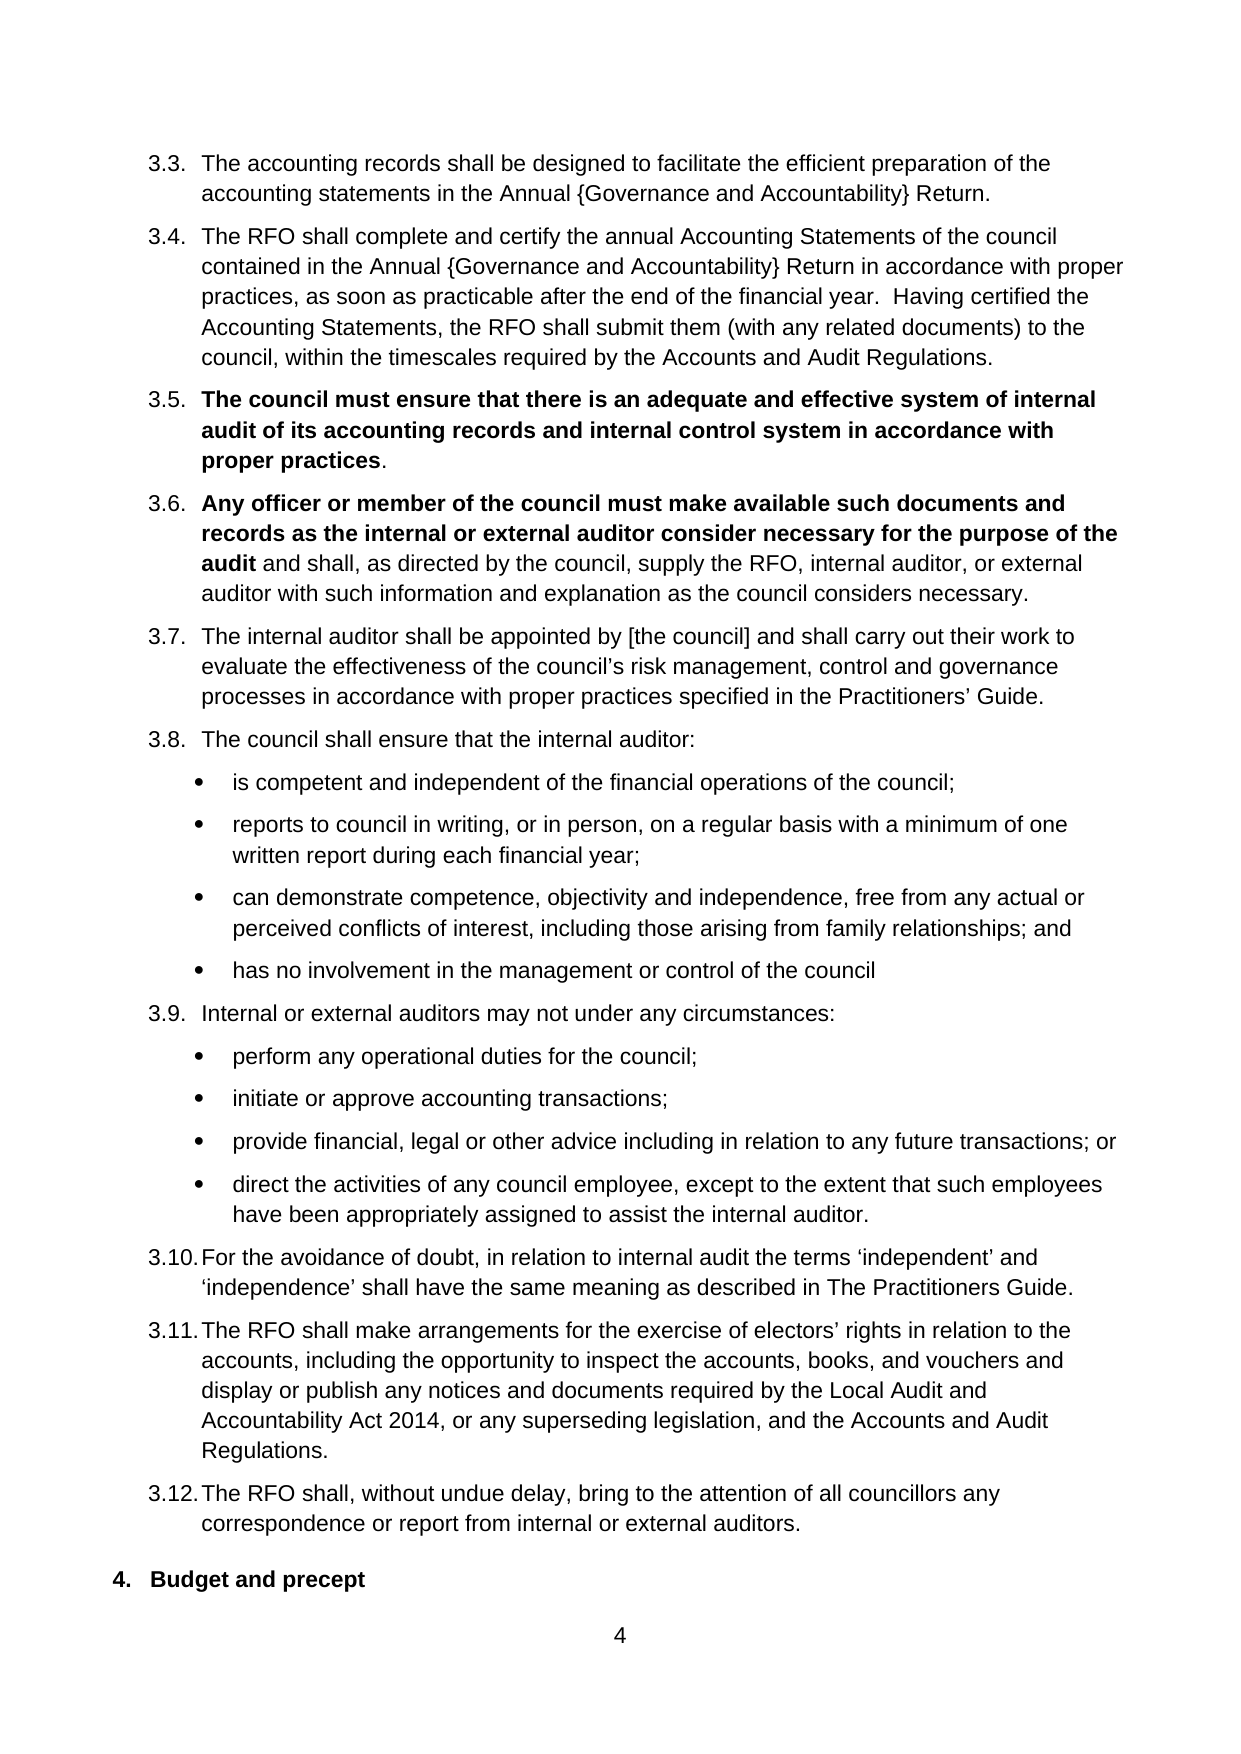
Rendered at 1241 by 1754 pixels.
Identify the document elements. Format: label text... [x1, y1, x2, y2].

list perform any operational duties for the council; [195, 1043, 1128, 1069]
list The council shall ensure that the internal auditor: [148, 726, 1128, 752]
list The accounting records shall be designed to facilitate the efficient preparation of the accounting statements in the Annual {Governance and Accountability} Return. [148, 150, 1128, 207]
list initiate or approve accounting transactions; [195, 1085, 1128, 1112]
subtitle Budget and precept [112, 1566, 1128, 1592]
list The RFO shall, without undue delay, bring to the attention of all councillors any correspondence or report from internal or external auditors. [148, 1480, 1128, 1537]
list has no involvement in the management or control of the council [195, 957, 1128, 984]
list Any officer or member of the council must make available such documents and records as the internal or external auditor consider necessary for the purpose of the audit and shall, as directed by the council, supply the RFO, internal auditor, or external auditor with such information and explanation as the council considers necessary. [148, 489, 1128, 607]
list For the avoidance of doubt, in relation to internal audit the terms ‘independent’ and ‘independence’ shall have the same meaning as described in The Practitioners Guide. [148, 1244, 1128, 1300]
list can demonstrate competence, objectivity and independence, free from any actual or perceived conflicts of interest, including those arising from family relationships; and [195, 884, 1128, 941]
list direct the activities of any council employee, except to the extent that such employees have been appropriately assigned to assist the internal auditor. [195, 1171, 1128, 1227]
list is competent and independent of the financial operations of the council; [195, 769, 1128, 795]
list The internal auditor shall be appointed by [the council] and shall carry out their work to evaluate the effectiveness of the council’s risk management, control and governance processes in accordance with proper practices specified in the Practitioners’ Guide. [148, 623, 1128, 710]
list The RFO shall make arrangements for the exercise of electors’ rights in relation to the accounts, including the opportunity to inspect the accounts, books, and vouchers and display or publish any notices and documents required by the Local Audit and Accountability Act 2014, or any superseding legislation, and the Accounts and Audit Regulations. [148, 1317, 1128, 1464]
list Internal or external auditors may not under any circumstances: [148, 1000, 1128, 1026]
list provide financial, legal or other advice including in relation to any future transactions; or [195, 1128, 1128, 1154]
list reports to council in writing, or in person, on a regular basis with a minimum of one written report during each financial year; [195, 811, 1128, 868]
list The council must ensure that there is an adequate and effective system of internal audit of its accounting records and internal control system in accordance with proper practices. [148, 386, 1128, 473]
list The RFO shall complete and certify the annual Accounting Statements of the council contained in the Annual {Governance and Accountability} Return in accordance with proper practices, as soon as practicable after the end of the financial year. Having certified the Accounting Statements, the RFO shall submit them (with any related documents) to the council, within the timescales required by the Accounts and Audit Regulations. [148, 223, 1128, 370]
